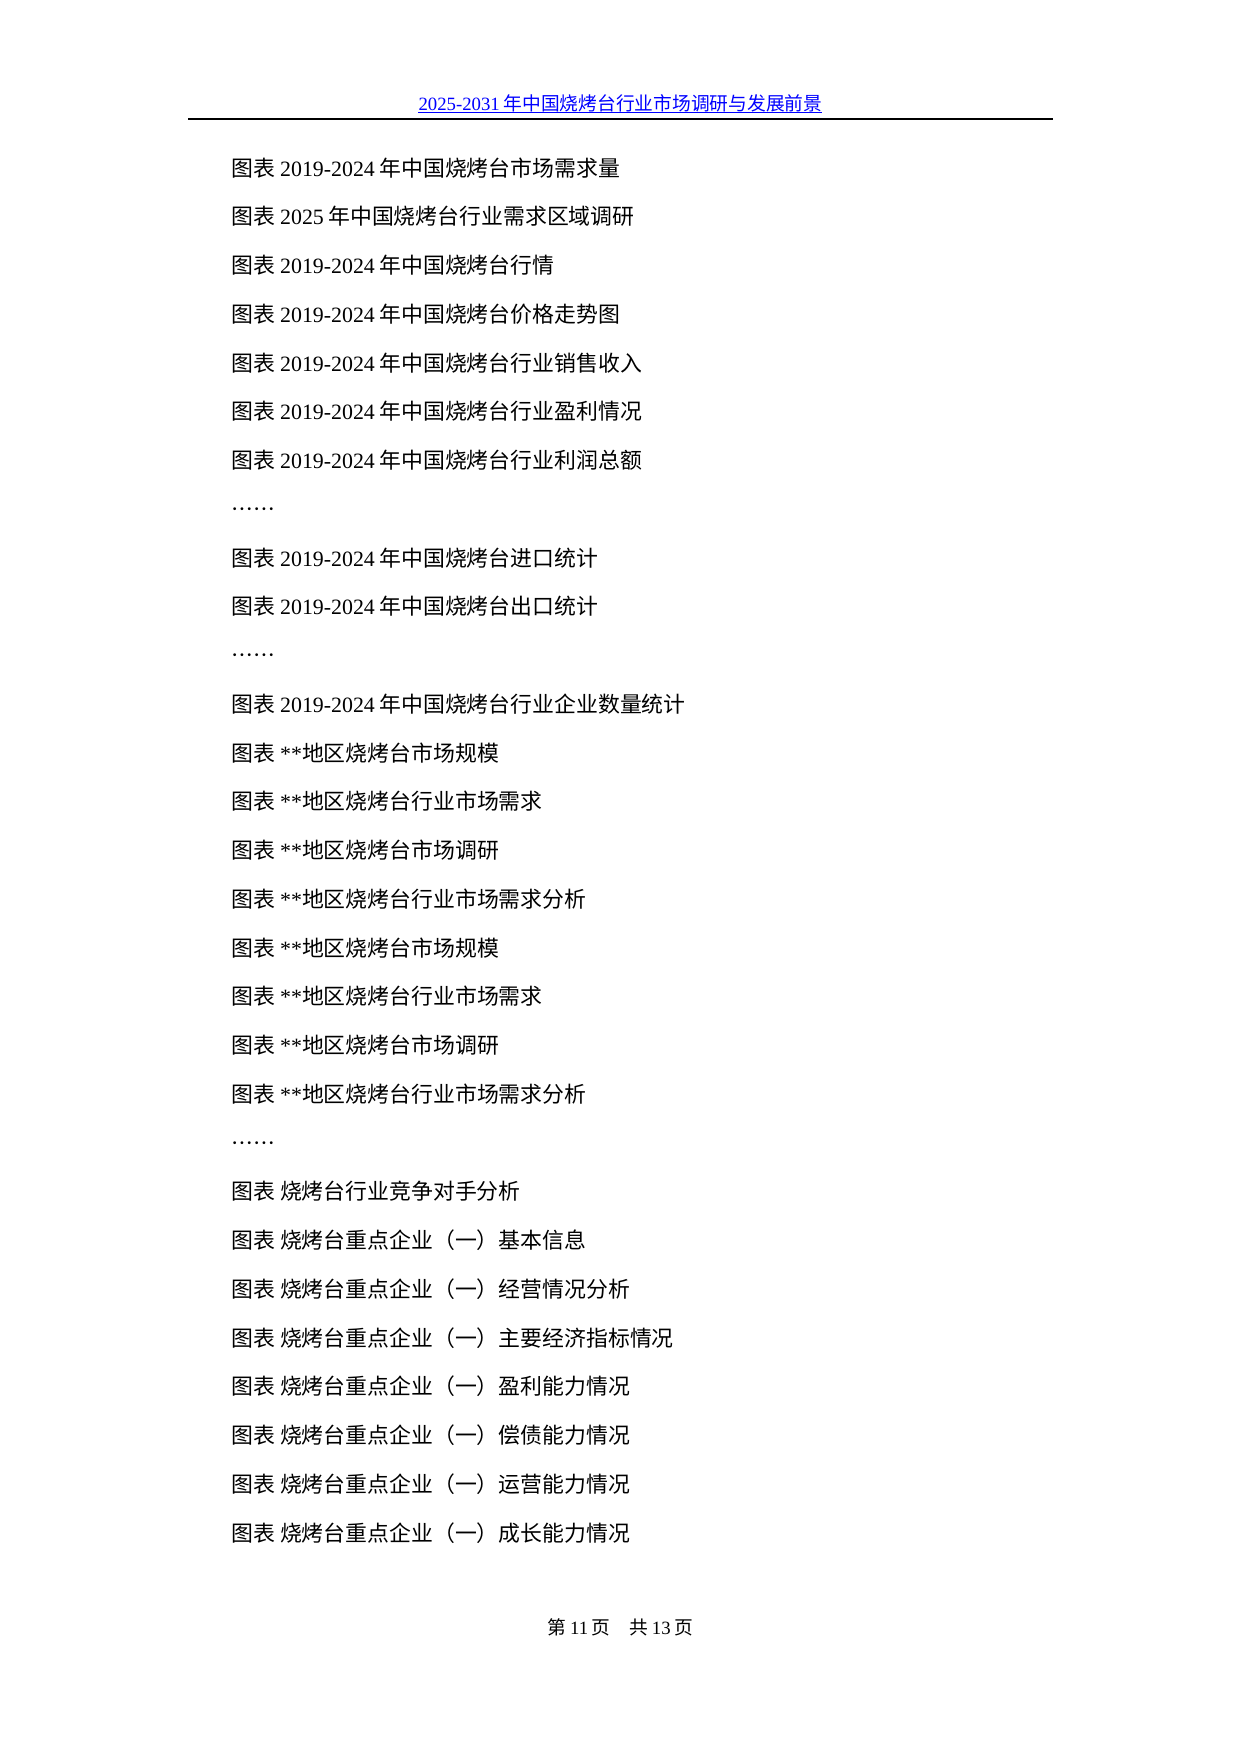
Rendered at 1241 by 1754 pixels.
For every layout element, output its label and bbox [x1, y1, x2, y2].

text [187, 150, 1053, 1548]
